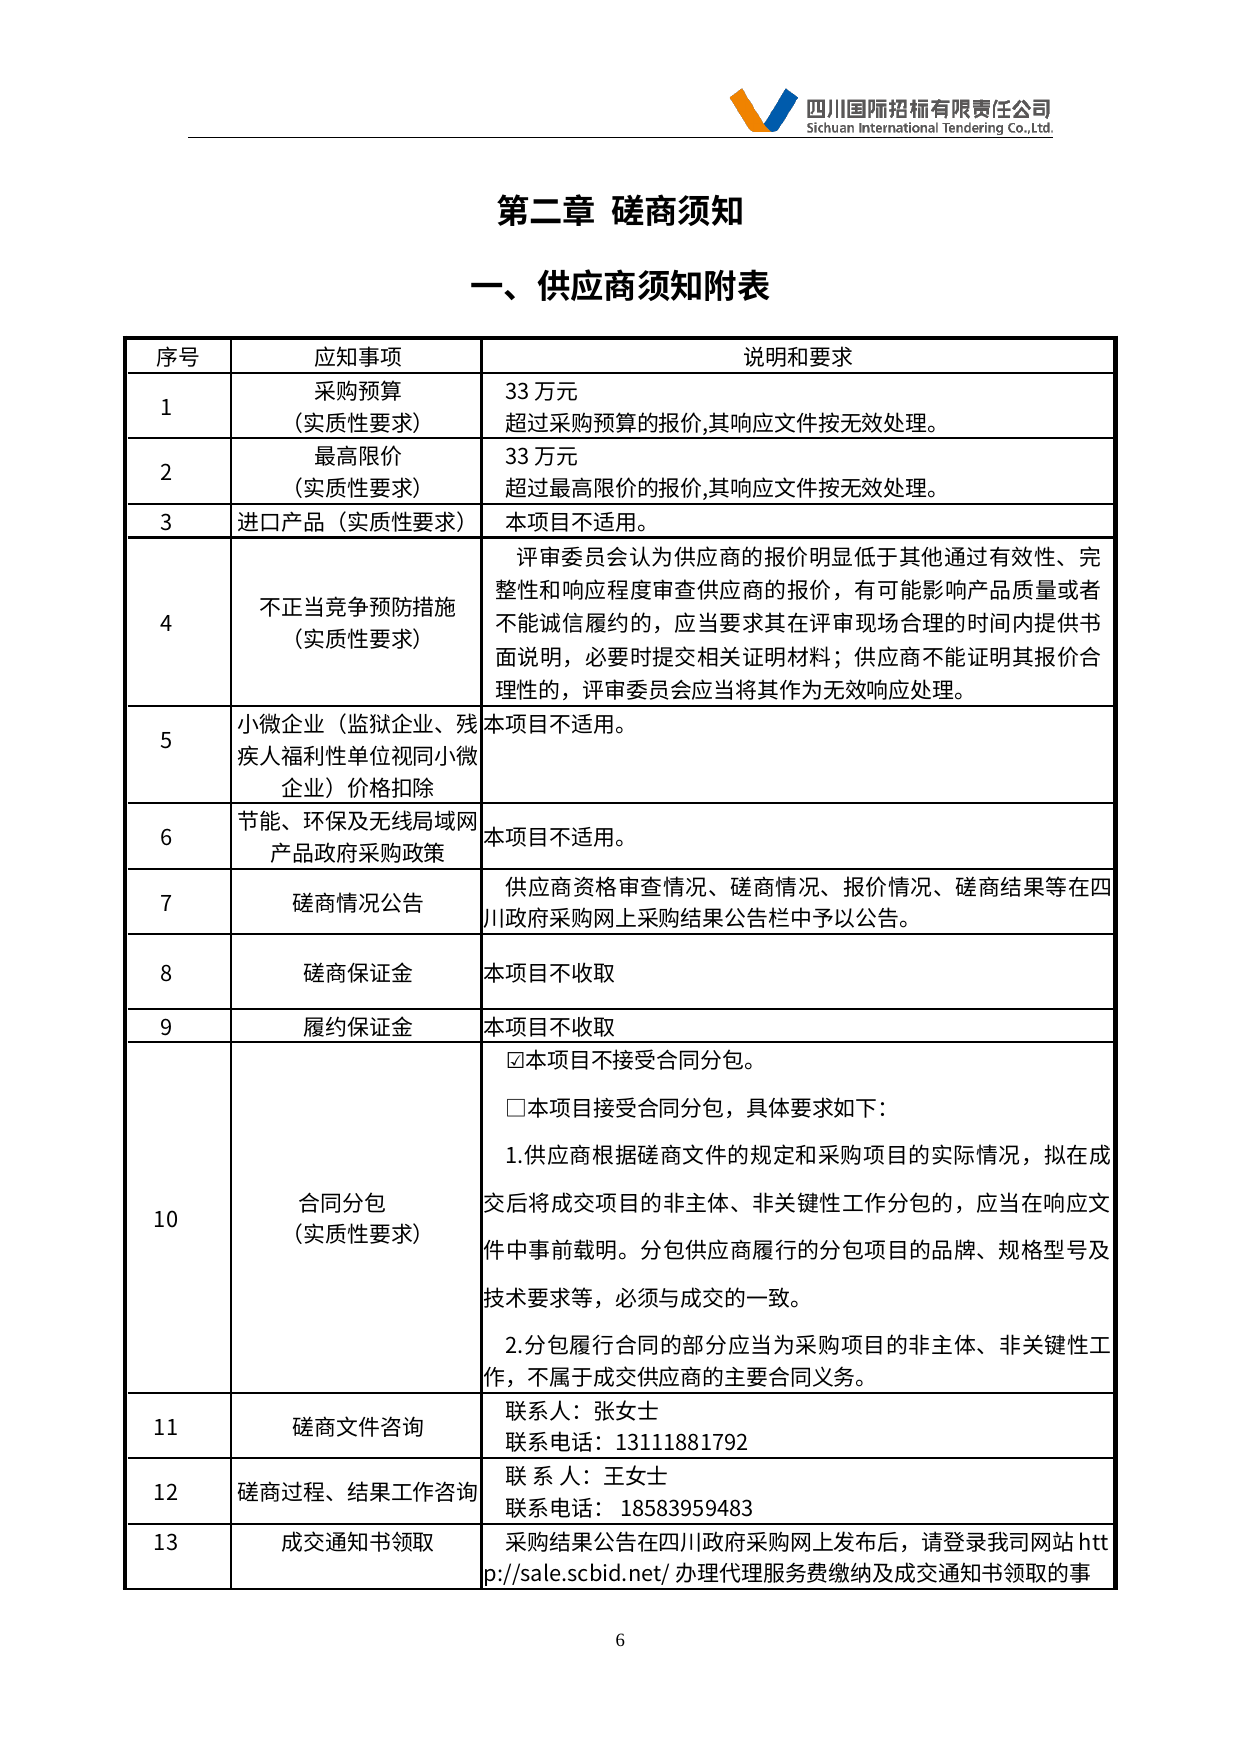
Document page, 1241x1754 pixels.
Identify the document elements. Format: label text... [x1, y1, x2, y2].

table_cell 13 [127, 1524, 230, 1588]
table_cell 本项目不收取 [483, 935, 1113, 1007]
table_header 说明和要求 [483, 340, 1113, 372]
table_cell 采购预算 （实质性要求） [232, 374, 480, 437]
table_cell 磋商保证金 [232, 935, 480, 1007]
table_cell 8 [127, 934, 230, 1007]
table_cell 小微企业（监狱企业、残疾人福利性单位视同小微企业）价格扣除 [232, 707, 480, 802]
table_cell 11 [127, 1393, 230, 1457]
table_cell 2 [127, 438, 230, 503]
table_header 序号 [127, 340, 230, 372]
table_cell 33万元 超过最高限价的报价,其响应文件按无效处理。 [483, 439, 1113, 503]
picture [729, 88, 1053, 135]
table_cell 合同分包 （实质性要求） [232, 1043, 480, 1392]
table_cell 履约保证金 [232, 1010, 480, 1041]
table_cell 节能、环保及无线局域网产品政府采购政策 [232, 804, 480, 868]
table_cell 不正当竞争预防措施 （实质性要求） [232, 539, 480, 705]
table_cell 10 [127, 1042, 230, 1392]
title 第二章 磋商须知 [187, 185, 1053, 233]
table_cell 联系人：张女士 联系电话：13111881792 [483, 1394, 1113, 1457]
table_cell 7 [127, 869, 230, 933]
table_cell 成交通知书领取 [232, 1525, 480, 1588]
table_cell 12 [127, 1458, 230, 1522]
subtitle 一、供应商须知附表 [187, 260, 1053, 308]
table_cell 磋商过程、结果工作咨询 [232, 1459, 480, 1522]
table_cell 磋商文件咨询 [232, 1394, 480, 1457]
table_cell 本项目不适用。 [483, 505, 1113, 536]
table_cell 3 [127, 504, 230, 536]
table_cell 磋商情况公告 [232, 870, 480, 933]
table_cell 评审委员会认为供应商的报价明显低于其他通过有效性、完整性和响应程度审查供应商的报价，有可能影响产品质量或者不能诚信履约的，应当要求其在评审现场合理的时间内提供书面说明，必要时提交相关证明材料；供应商不能证明其报价合理性的，评审委员会应当将其作为无效响应处理。 [483, 539, 1113, 705]
table_cell 进口产品（实质性要求） [232, 505, 480, 536]
table_cell 联 系 人：王女士 联系电话： 18583959483 [483, 1459, 1113, 1522]
table_cell 4 [127, 537, 230, 705]
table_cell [483, 1525, 1113, 1588]
table_cell 本项目不适用。 [483, 804, 1113, 868]
table_cell 5 [127, 706, 230, 802]
table_cell 本项目不收取 [483, 1010, 1113, 1041]
table_cell ☑本项目不接受合同分包。 □本项目接受合同分包，具体要求如下： 1.供应商根据磋商文件的规定和采购项目的实际情况，拟在成交后将成交项目的非主体、非关键性工作分包的，应当在响应文件中事前载明。分包供应商履行的分包项目的品牌、规格型号及技术要求等，必须与成交的一致。 2.分包履行合同的部分应当为采购项目的非主体、非关键性工作，不属于成交供应商的主要合同义务。 [483, 1043, 1113, 1392]
table_cell 供应商资格审查情况、磋商情况、报价情况、磋商结果等在四川政府采购网上采购结果公告栏中予以公告。 [483, 870, 1113, 933]
table_cell 本项目不适用。 [483, 707, 1113, 802]
table_cell 最高限价 （实质性要求） [232, 439, 480, 503]
table_cell 6 [127, 803, 230, 868]
table_header 应知事项 [232, 340, 480, 372]
table_cell 9 [127, 1009, 230, 1041]
table_cell 1 [127, 373, 230, 437]
table_cell 33万元 超过采购预算的报价,其响应文件按无效处理。 [483, 374, 1113, 437]
